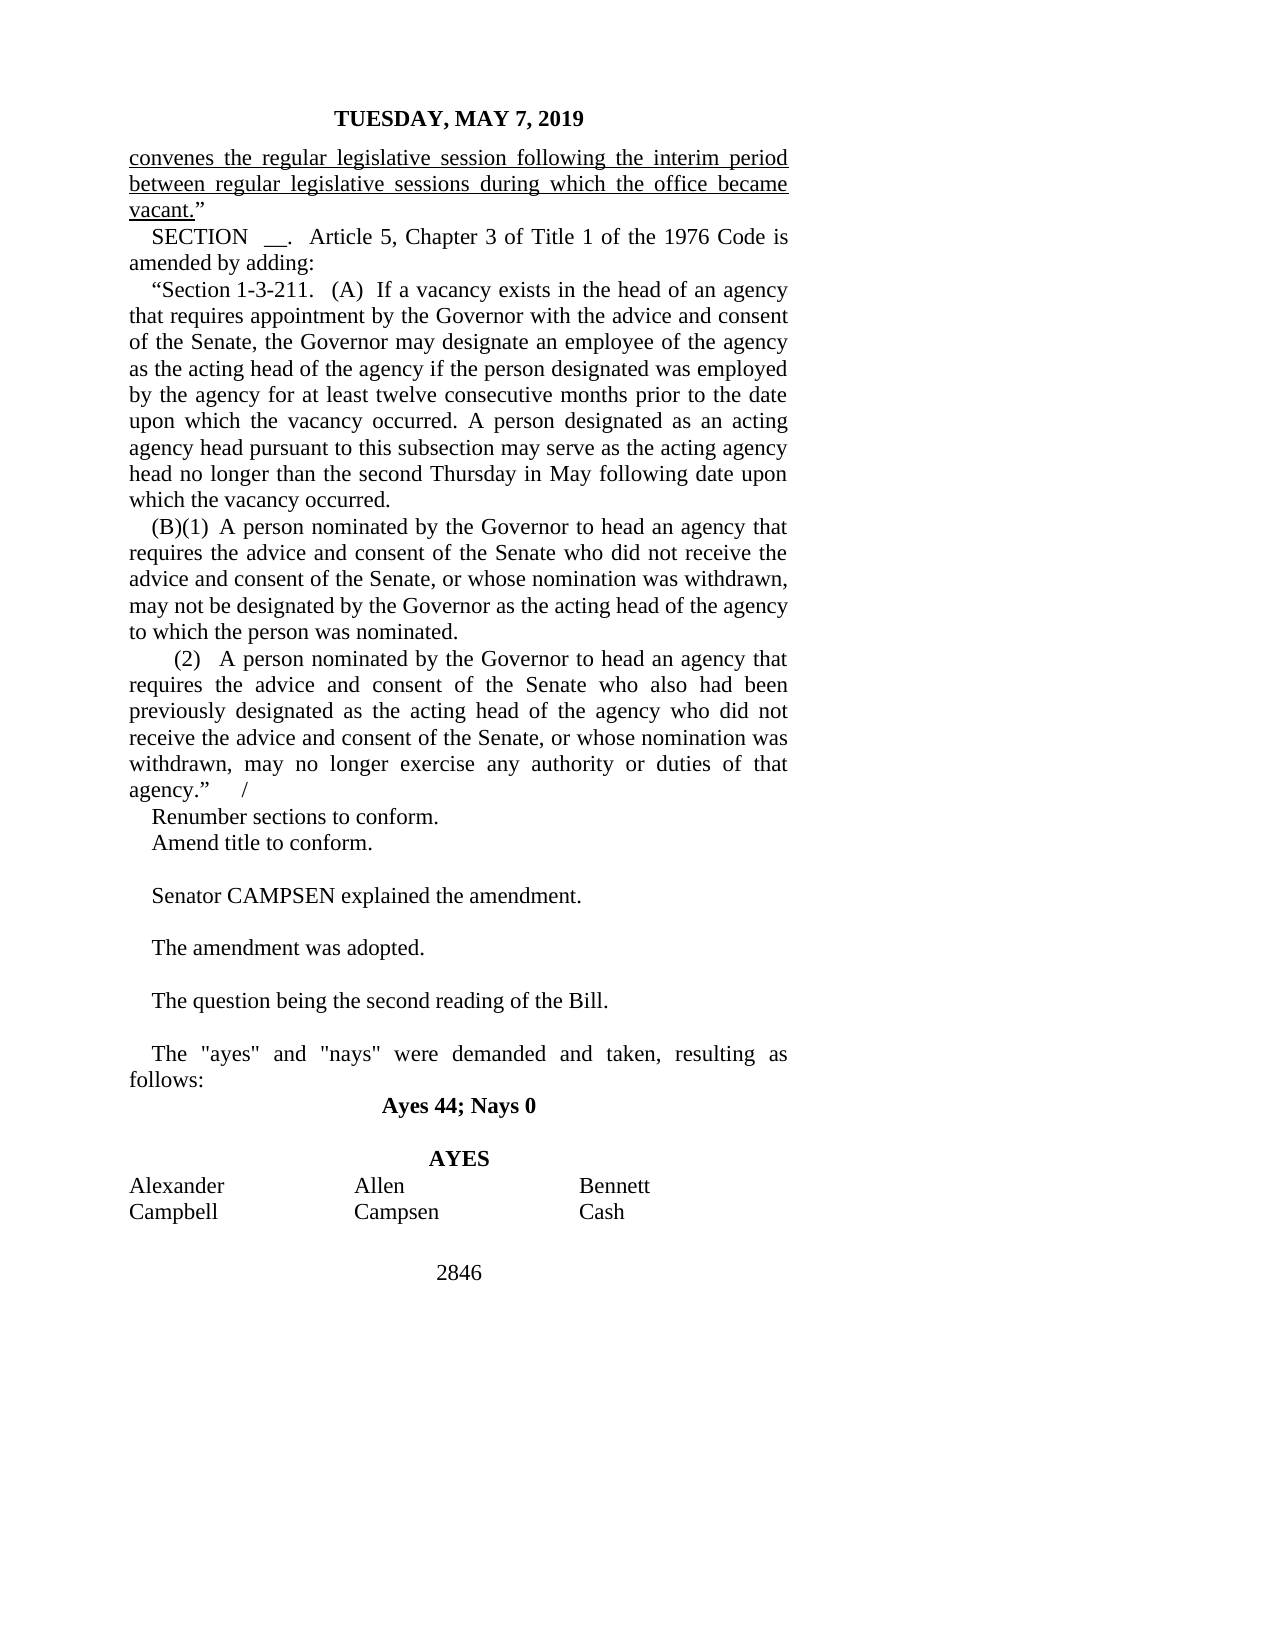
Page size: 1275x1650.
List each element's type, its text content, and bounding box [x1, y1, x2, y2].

text (2) A person nominated by the Governor to head an agency that requires the advice and consent of the Senate who also had been previously designated as the acting head of the agency who did not receive the advice and consent of the Senate, or whose nomination was withdrawn, may no longer exercise any authority or duties of that agency.” / [129, 644, 789, 803]
text The amendment was adopted. [129, 934, 789, 961]
text Senator CAMPSEN explained the amendment. [129, 882, 789, 908]
text Ayes 44; Nays 0 [129, 1093, 789, 1119]
text SECTION __. Article 5, Chapter 3 of Title 1 of the 1976 Code is amended by adding: [129, 223, 789, 276]
text (B)(1) A person nominated by the Governor to head an agency that requires the advice and consent of the Senate who did not receive the advice and consent of the Senate, or whose nomination was withdrawn, may not be designated by the Governor as the acting head of the agency to which the person was nominated. [129, 513, 789, 644]
text The "ayes" and "nays" were demanded and taken, resulting as follows: [129, 1040, 789, 1093]
text Amend title to conform. [129, 829, 789, 855]
text Campbell Campsen Cash [129, 1198, 789, 1224]
text “Section 1-3-211. (A) If a vacancy exists in the head of an agency that requires appointment by the Governor with the advice and consent of the Senate, the Governor may designate an employee of the agency as the acting head of the agency if the person designated was employed by the agency for at least twelve consecutive months prior to the date upon which the vacancy occurred. A person designated as an acting agency head pursuant to this subsection may serve as the acting agency head no longer than the second Thursday in May following date upon which the vacancy occurred. [129, 276, 789, 513]
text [129, 144, 789, 167]
text The question being the second reading of the Bill. [129, 987, 789, 1013]
text Alexander Allen Bennett [129, 1172, 789, 1198]
text Renumber sections to conform. [129, 803, 789, 829]
text AYES [129, 1145, 789, 1172]
